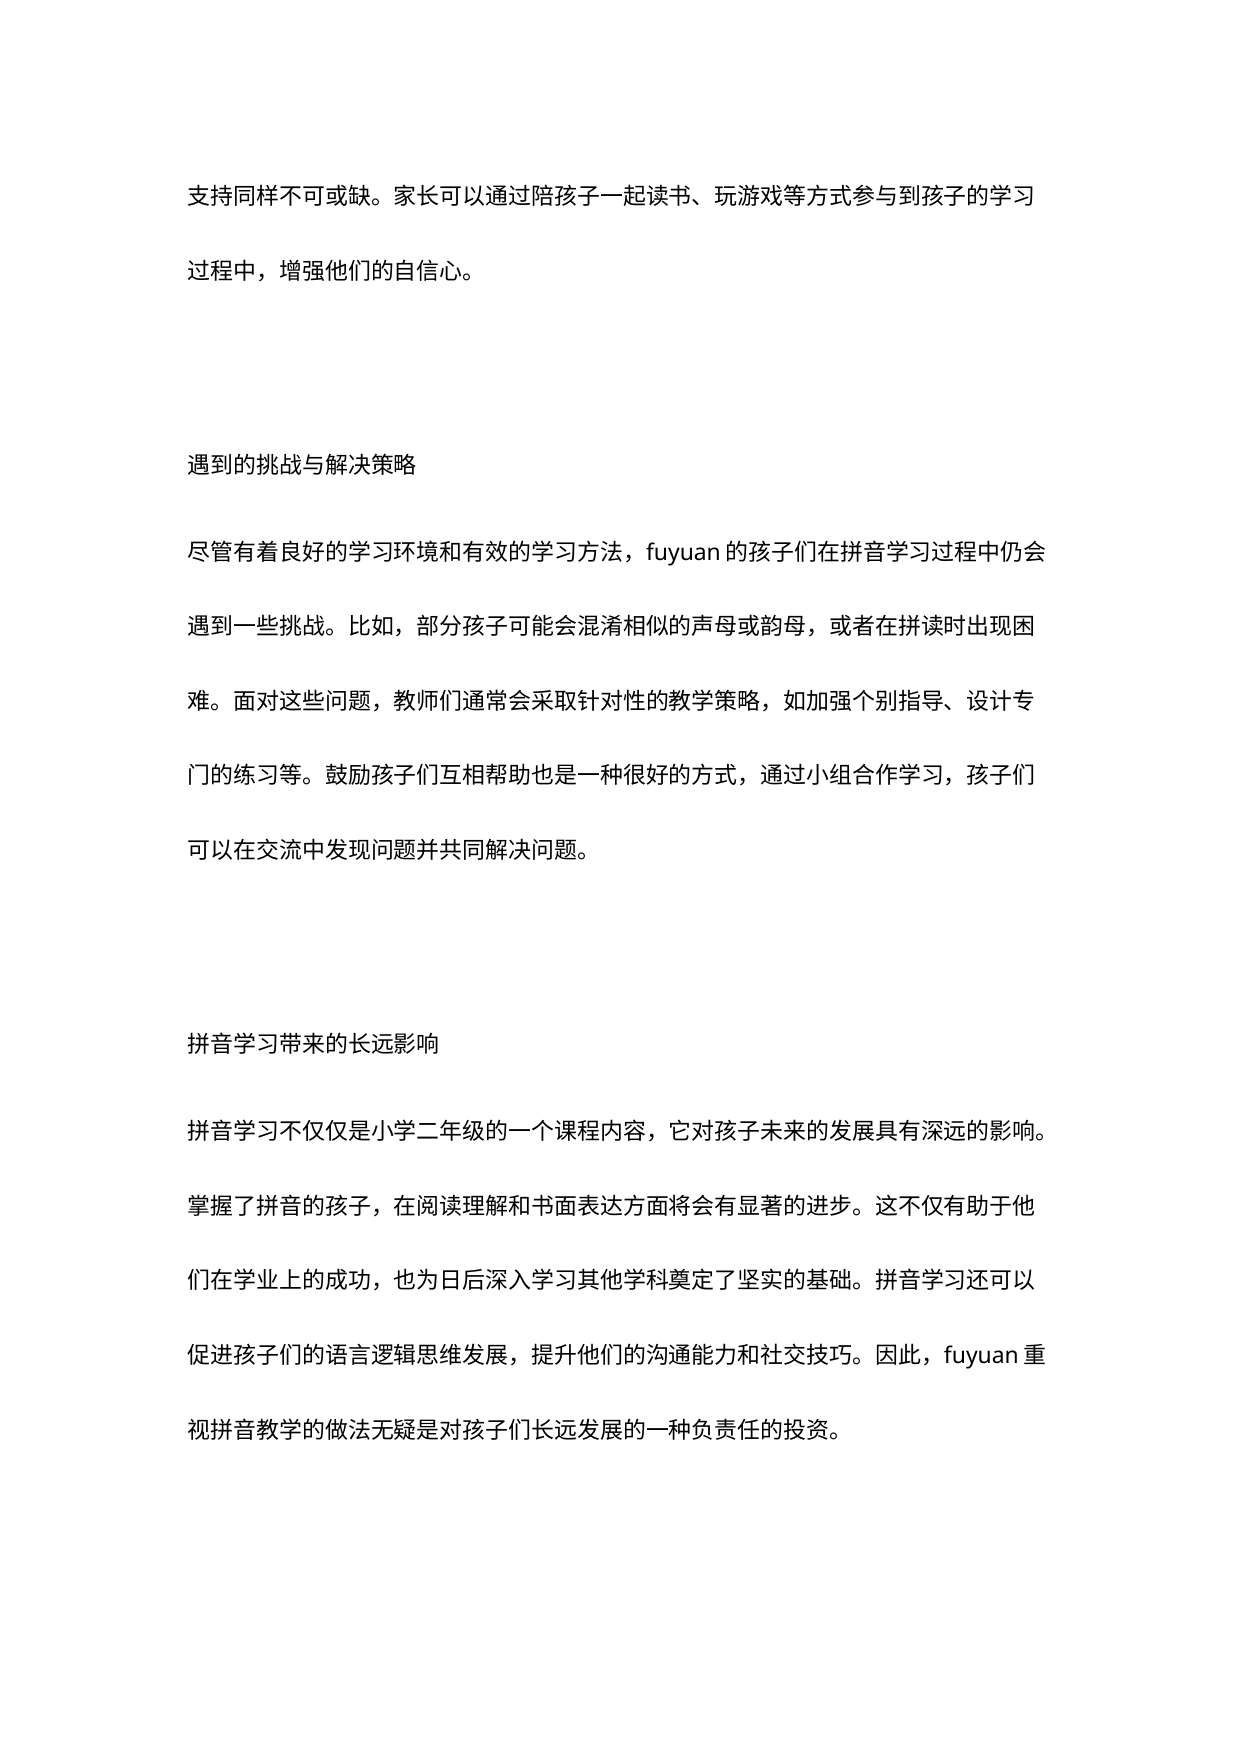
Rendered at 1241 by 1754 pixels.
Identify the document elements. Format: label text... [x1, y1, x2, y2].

text 拼音学习不仅仅是小学二年级的一个课程内容，它对孩子未来的发展具有深远的影响。掌握了拼音的孩子，在阅读理解和书面表达方面将会有显著的进步。这不仅有助于他们在学业上的成功，也为日后深入学习其他学科奠定了坚实的基础。拼音学习还可以促进孩子们的语言逻辑思维发展，提升他们的沟通能力和社交技巧。因此，fuyuan重视拼音教学的做法无疑是对孩子们长远发展的一种负责任的投资。 [187, 1097, 1053, 1461]
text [187, 162, 1053, 302]
text 遇到的挑战与解决策略 [187, 431, 1053, 496]
text 尽管有着良好的学习环境和有效的学习方法，fuyuan的孩子们在拼音学习过程中仍会遇到一些挑战。比如，部分孩子可能会混淆相似的声母或韵母，或者在拼读时出现困难。面对这些问题，教师们通常会采取针对性的教学策略，如加强个别指导、设计专门的练习等。鼓励孩子们互相帮助也是一种很好的方式，通过小组合作学习，孩子们可以在交流中发现问题并共同解决问题。 [187, 517, 1053, 881]
text 拼音学习带来的长远影响 [187, 1011, 1053, 1076]
